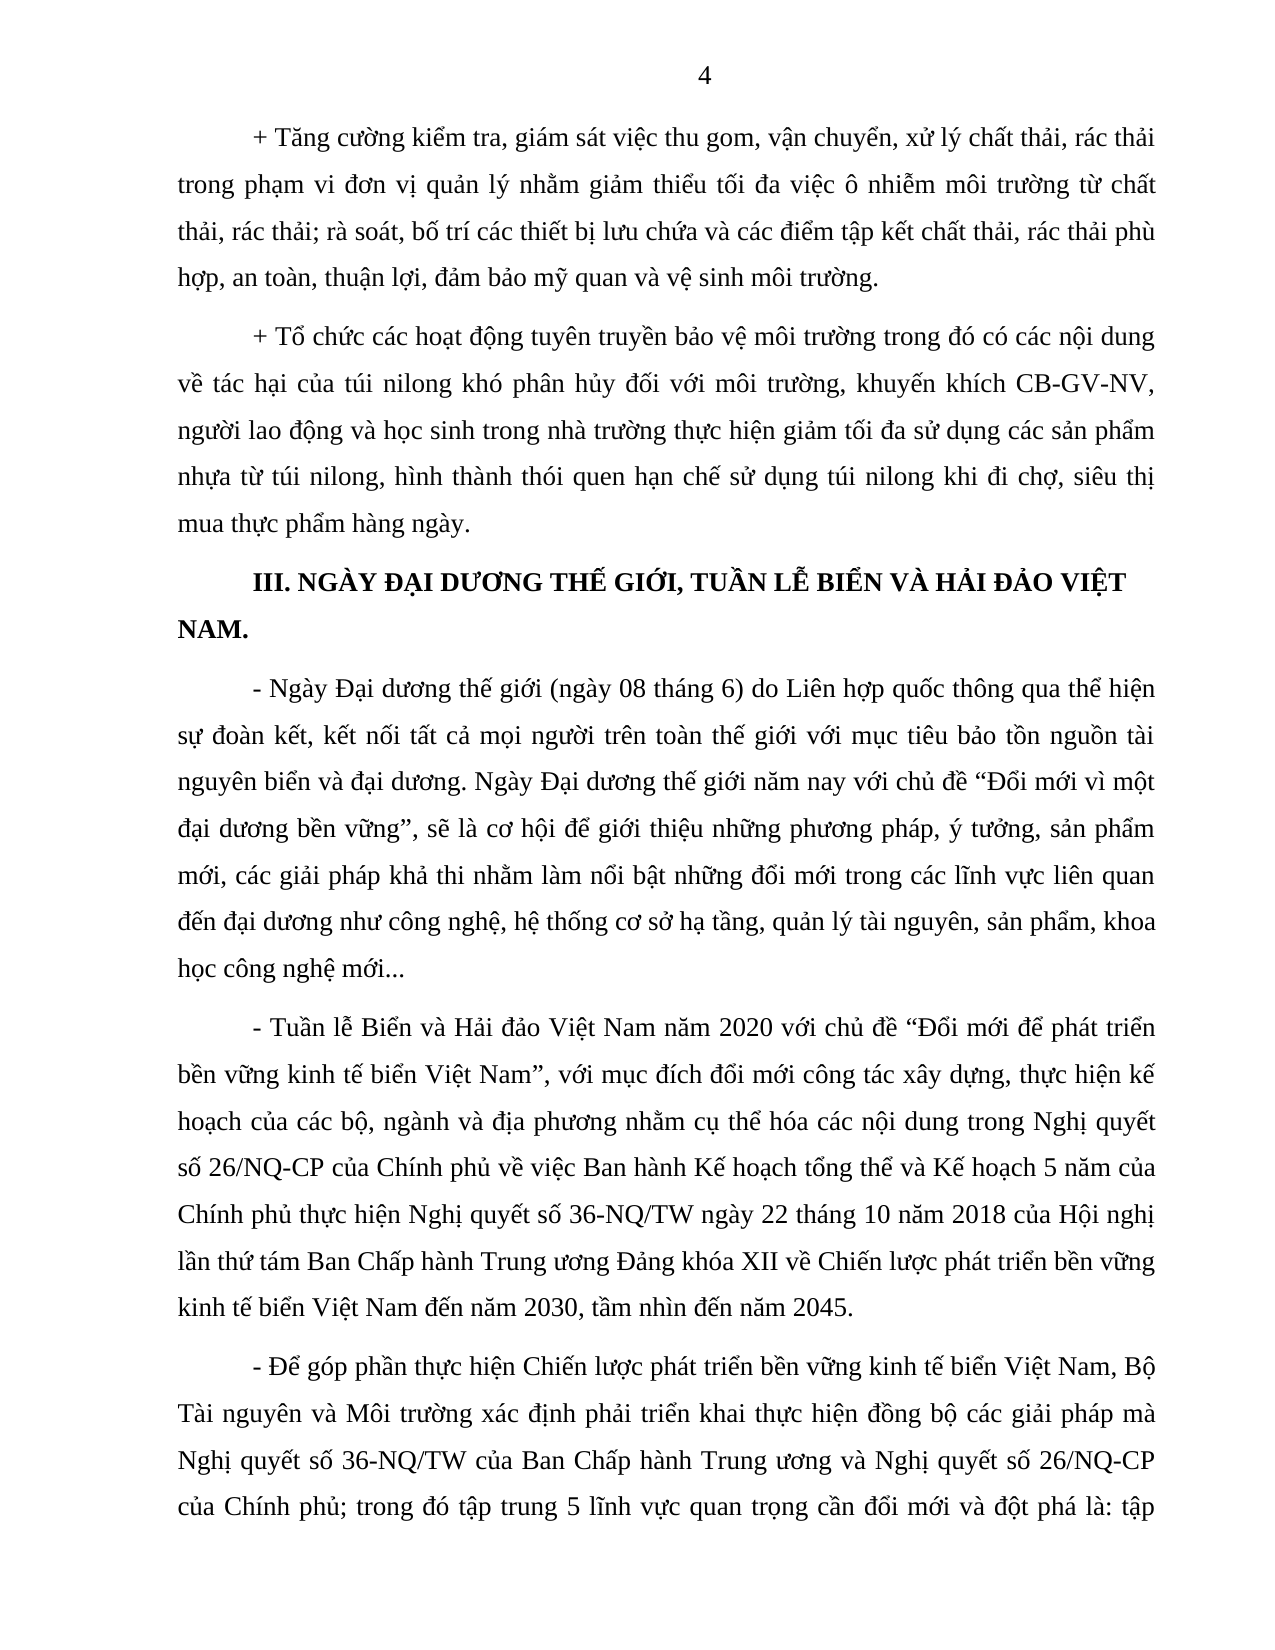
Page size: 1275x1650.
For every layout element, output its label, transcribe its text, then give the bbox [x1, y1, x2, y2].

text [177, 1351, 1157, 1522]
text III. NGÀY ĐẠI DƯƠNG THẾ GIỚI, TUẦN LỄ BIỂN VÀ HẢI ĐẢO VIỆT NAM. [177, 566, 1157, 644]
text - Ngày Đại dương thế giới (ngày 08 tháng 6) do Liên hợp quốc thông qua thể hiện sự đoàn kết, kết nối tất cả mọi người trên toàn thế giới với mục tiêu bảo tồn nguồn tài nguyên biển và đại dương. Ngày Đại dương thế giới năm nay với chủ đề “Đổi mới vì một đại dương bền vững”, sẽ là cơ hội để giới thiệu những phương pháp, ý tưởng, sản phẩm mới, các giải pháp khả thi nhằm làm nổi bật những đổi mới trong các lĩnh vực liên quan đến đại dương như công nghệ, hệ thống cơ sở hạ tầng, quản lý tài nguyên, sản phẩm, khoa học công nghệ mới... [177, 672, 1157, 983]
text + Tăng cường kiểm tra, giám sát việc thu gom, vận chuyển, xử lý chất thải, rác thải trong phạm vi đơn vị quản lý nhằm giảm thiểu tối đa việc ô nhiễm môi trường từ chất thải, rác thải; rà soát, bố trí các thiết bị lưu chứa và các điểm tập kết chất thải, rác thải phù hợp, an toàn, thuận lợi, đảm bảo mỹ quan và vệ sinh môi trường. [177, 121, 1157, 292]
text + Tổ chức các hoạt động tuyên truyền bảo vệ môi trường trong đó có các nội dung về tác hại của túi nilong khó phân hủy đối với môi trường, khuyến khích CB-GV-NV, người lao động và học sinh trong nhà trường thực hiện giảm tối đa sử dụng các sản phẩm nhựa từ túi nilong, hình thành thói quen hạn chế sử dụng túi nilong khi đi chợ, siêu thị mua thực phẩm hàng ngày. [177, 321, 1157, 538]
text - Tuần lễ Biển và Hải đảo Việt Nam năm 2020 với chủ đề “Đổi mới để phát triển bền vững kinh tế biển Việt Nam”, với mục đích đổi mới công tác xây dựng, thực hiện kế hoạch của các bộ, ngành và địa phương nhằm cụ thể hóa các nội dung trong Nghị quyết số 26/NQ-CP của Chính phủ về việc Ban hành Kế hoạch tổng thể và Kế hoạch 5 năm của Chính phủ thực hiện Nghị quyết số 36-NQ/TW ngày 22 tháng 10 năm 2018 của Hội nghị lần thứ tám Ban Chấp hành Trung ương Đảng khóa XII về Chiến lược phát triển bền vững kinh tế biển Việt Nam đến năm 2030, tầm nhìn đến năm 2045. [177, 1011, 1157, 1322]
